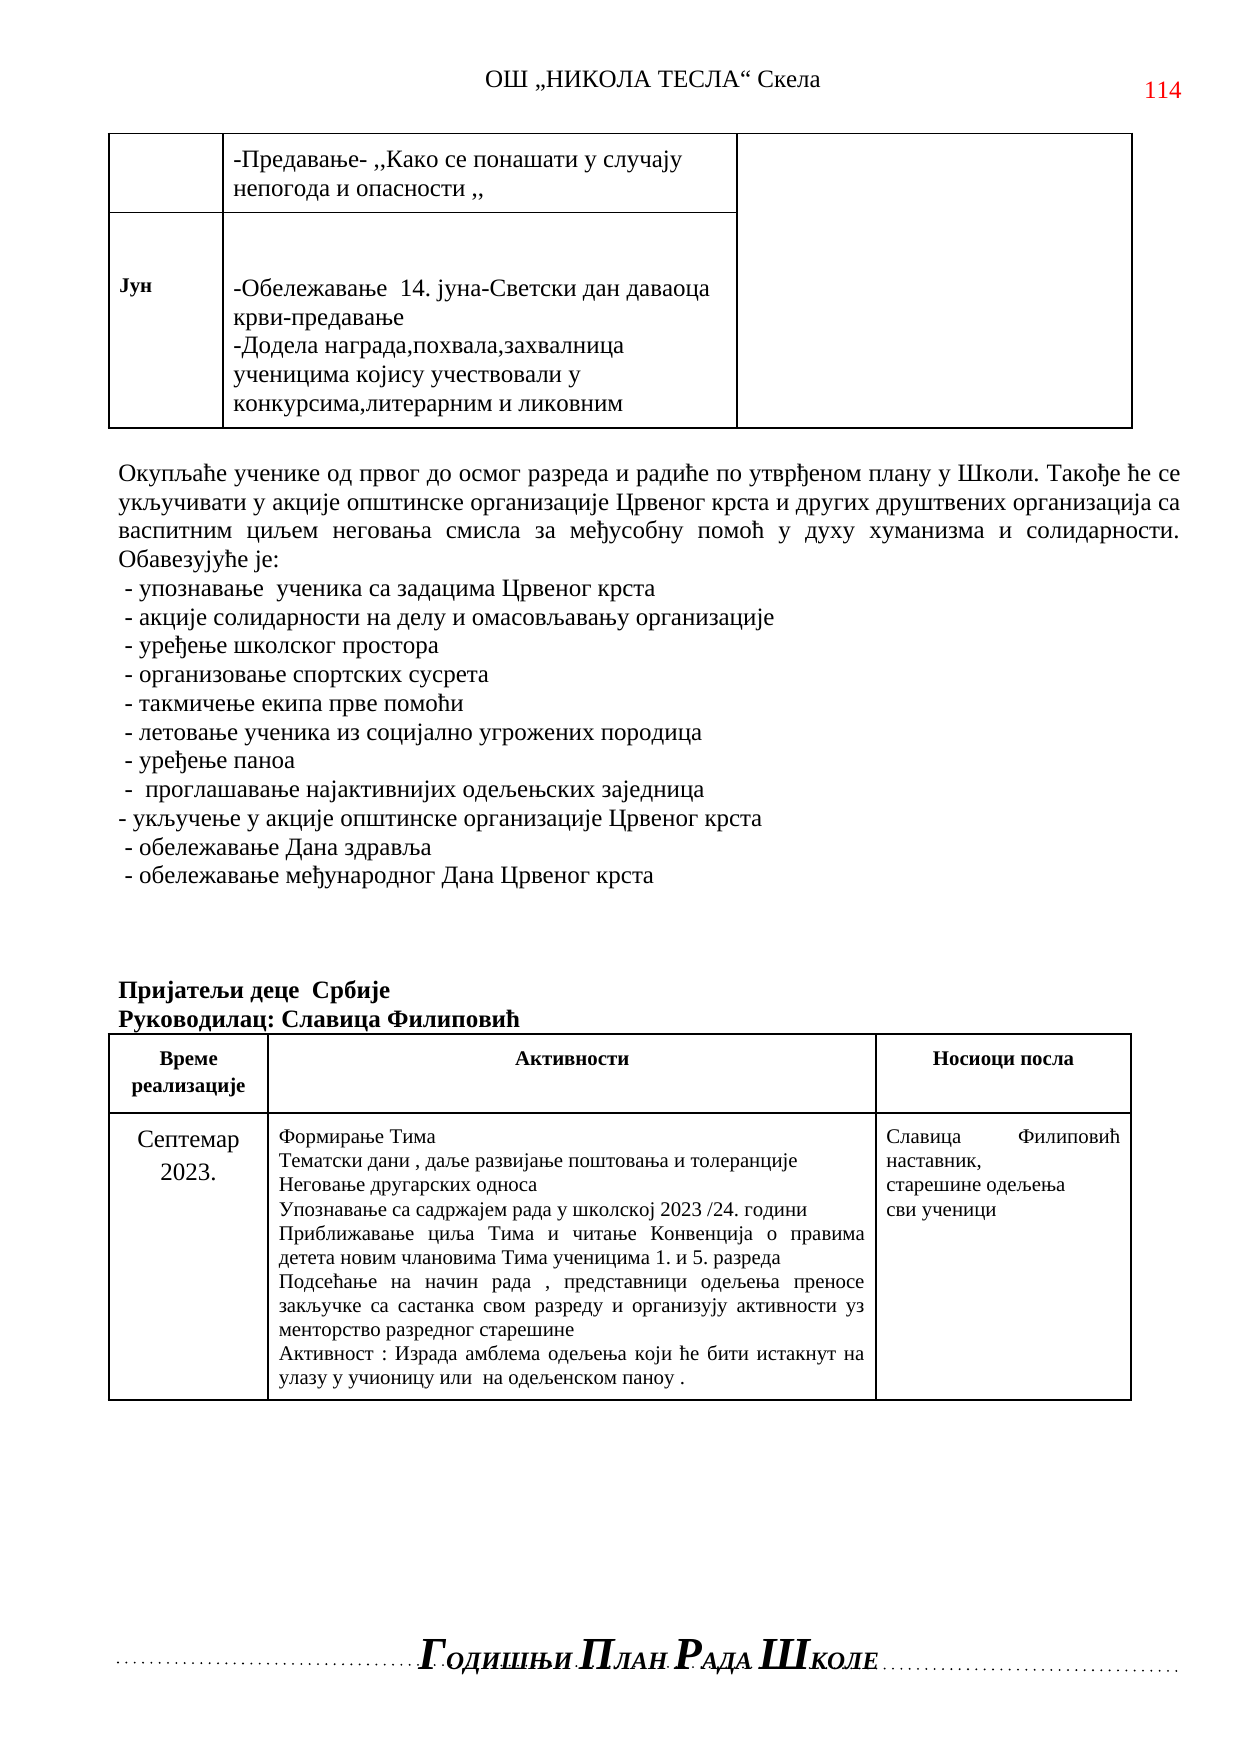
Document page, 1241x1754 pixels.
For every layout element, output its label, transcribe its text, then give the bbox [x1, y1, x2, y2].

text Окупљаће ученике од првог до осмог разреда и радиће по утврђеном плану у Школи. Такође ће се укључивати у акције општинске организације Црвеног крста и других друштвених организација са васпитним циљем неговања смисла за међусобну помоћ у духу хуманизма и солидарности. Обавезујуће је: [118, 458, 1181, 573]
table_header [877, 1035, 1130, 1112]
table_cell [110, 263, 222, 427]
text - обележавање међународног Дана Црвеног крста [118, 860, 1181, 889]
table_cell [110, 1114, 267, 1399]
text - обележавање Дана здравља [118, 832, 1181, 860]
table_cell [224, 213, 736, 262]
text - укључење у акције општинске организације Црвеног крста [118, 803, 1181, 832]
text - уређење паноа [118, 745, 1181, 774]
text Руководилац: Славица Филиповић [118, 1004, 1181, 1033]
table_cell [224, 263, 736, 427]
text - уређење школског простора [118, 630, 1181, 659]
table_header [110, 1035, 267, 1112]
text - акције солидарности на делу и омасовљавању организације [118, 602, 1181, 630]
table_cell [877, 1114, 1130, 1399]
text - организовање спортских сусрета [118, 659, 1181, 688]
text - летовање ученика из социјално угрожених породица [118, 717, 1181, 745]
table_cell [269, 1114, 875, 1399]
text Пријатељи деце Србије [118, 975, 1181, 1004]
text - проглашавање најактивнијих одељењских заједница [118, 774, 1181, 803]
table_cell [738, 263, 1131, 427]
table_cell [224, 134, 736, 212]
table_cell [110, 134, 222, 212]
text - такмичење екипа прве помоћи [118, 688, 1181, 717]
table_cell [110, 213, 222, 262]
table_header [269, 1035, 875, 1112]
text - упознавање ученика са задацима Црвеног крста [118, 573, 1181, 602]
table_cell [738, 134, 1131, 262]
